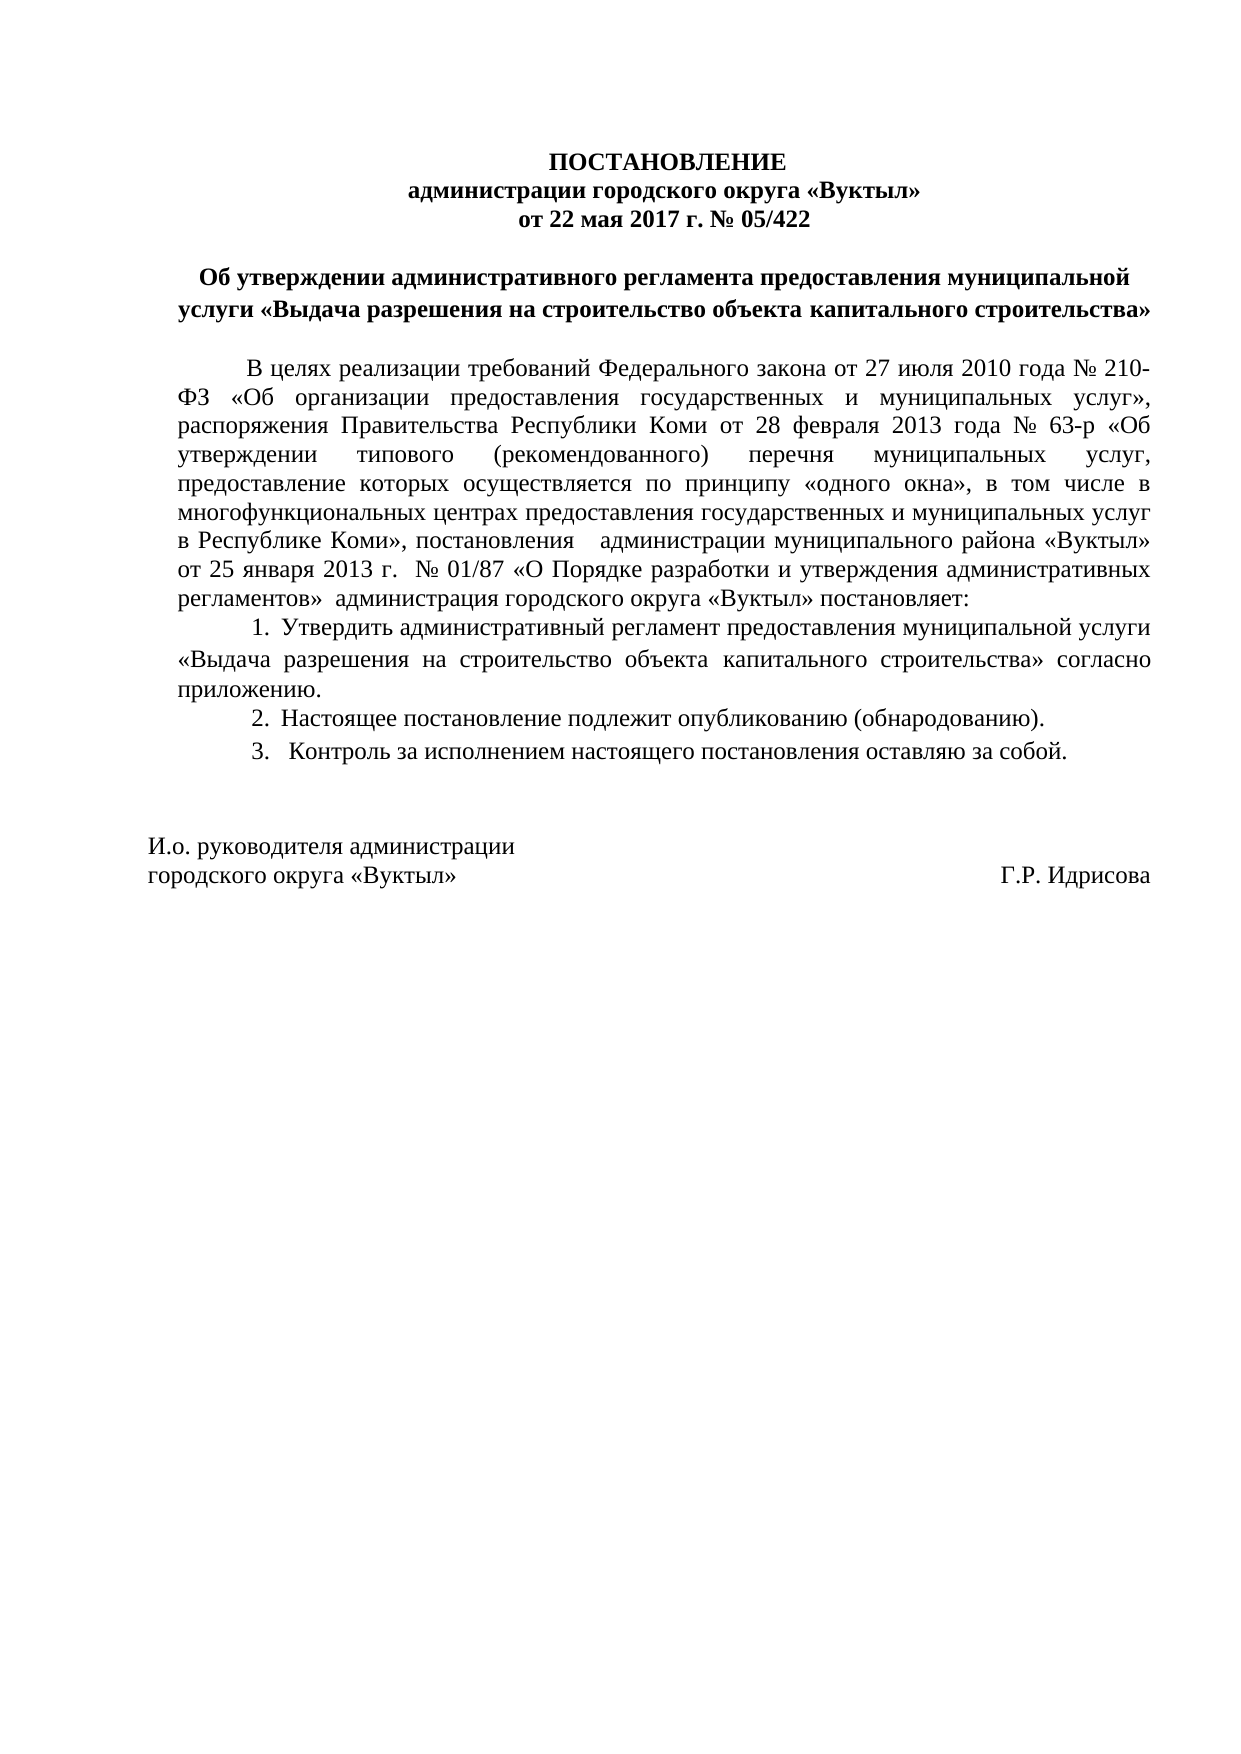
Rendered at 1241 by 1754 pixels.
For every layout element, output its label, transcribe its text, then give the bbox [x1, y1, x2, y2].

text от 22 мая 2017 г. № 05/422 [177, 204, 1152, 233]
list Контроль за исполнением настоящего постановления оставляю за собой. [251, 736, 1152, 764]
list Настоящее постановление подлежит опубликованию (обнародованию). [177, 703, 1152, 731]
text ПОСТАНОВЛЕНИЕ [177, 147, 1152, 176]
list Утвердить административный регламент предоставления муниципальной услуги «Выдача разрешения на строительство объекта капитального строительства» согласно приложению. [177, 612, 1152, 703]
text В целях реализации требований Федерального закона от 27 июля 2010 года № 210-ФЗ «Об организации предоставления государственных и муниципальных услуг», распоряжения Правительства Республики Коми от 28 февраля 2013 года № 63-р «Об утверждении типового (рекомендованного) перечня муниципальных услуг, предоставление которых осуществляется по принципу «одного окна», в том числе в многофункциональных центрах предоставления государственных и муниципальных услуг в Республике Коми», постановления администрации муниципального района «Вуктыл» от 25 января 2013 г. № 01/87 «О Порядке разработки и утверждения административных регламентов» администрация городского округа «Вуктыл» постановляет: [177, 353, 1152, 612]
text городского округа «Вуктыл» Г.Р. Идрисова [148, 860, 1152, 889]
text администрации городского округа «Вуктыл» [177, 176, 1152, 204]
text Об утверждении административного регламента предоставления муниципальной услуги «Выдача разрешения на строительство объекта капитального строительства» [177, 262, 1152, 324]
text И.о. руководителя администрации [148, 831, 1152, 860]
